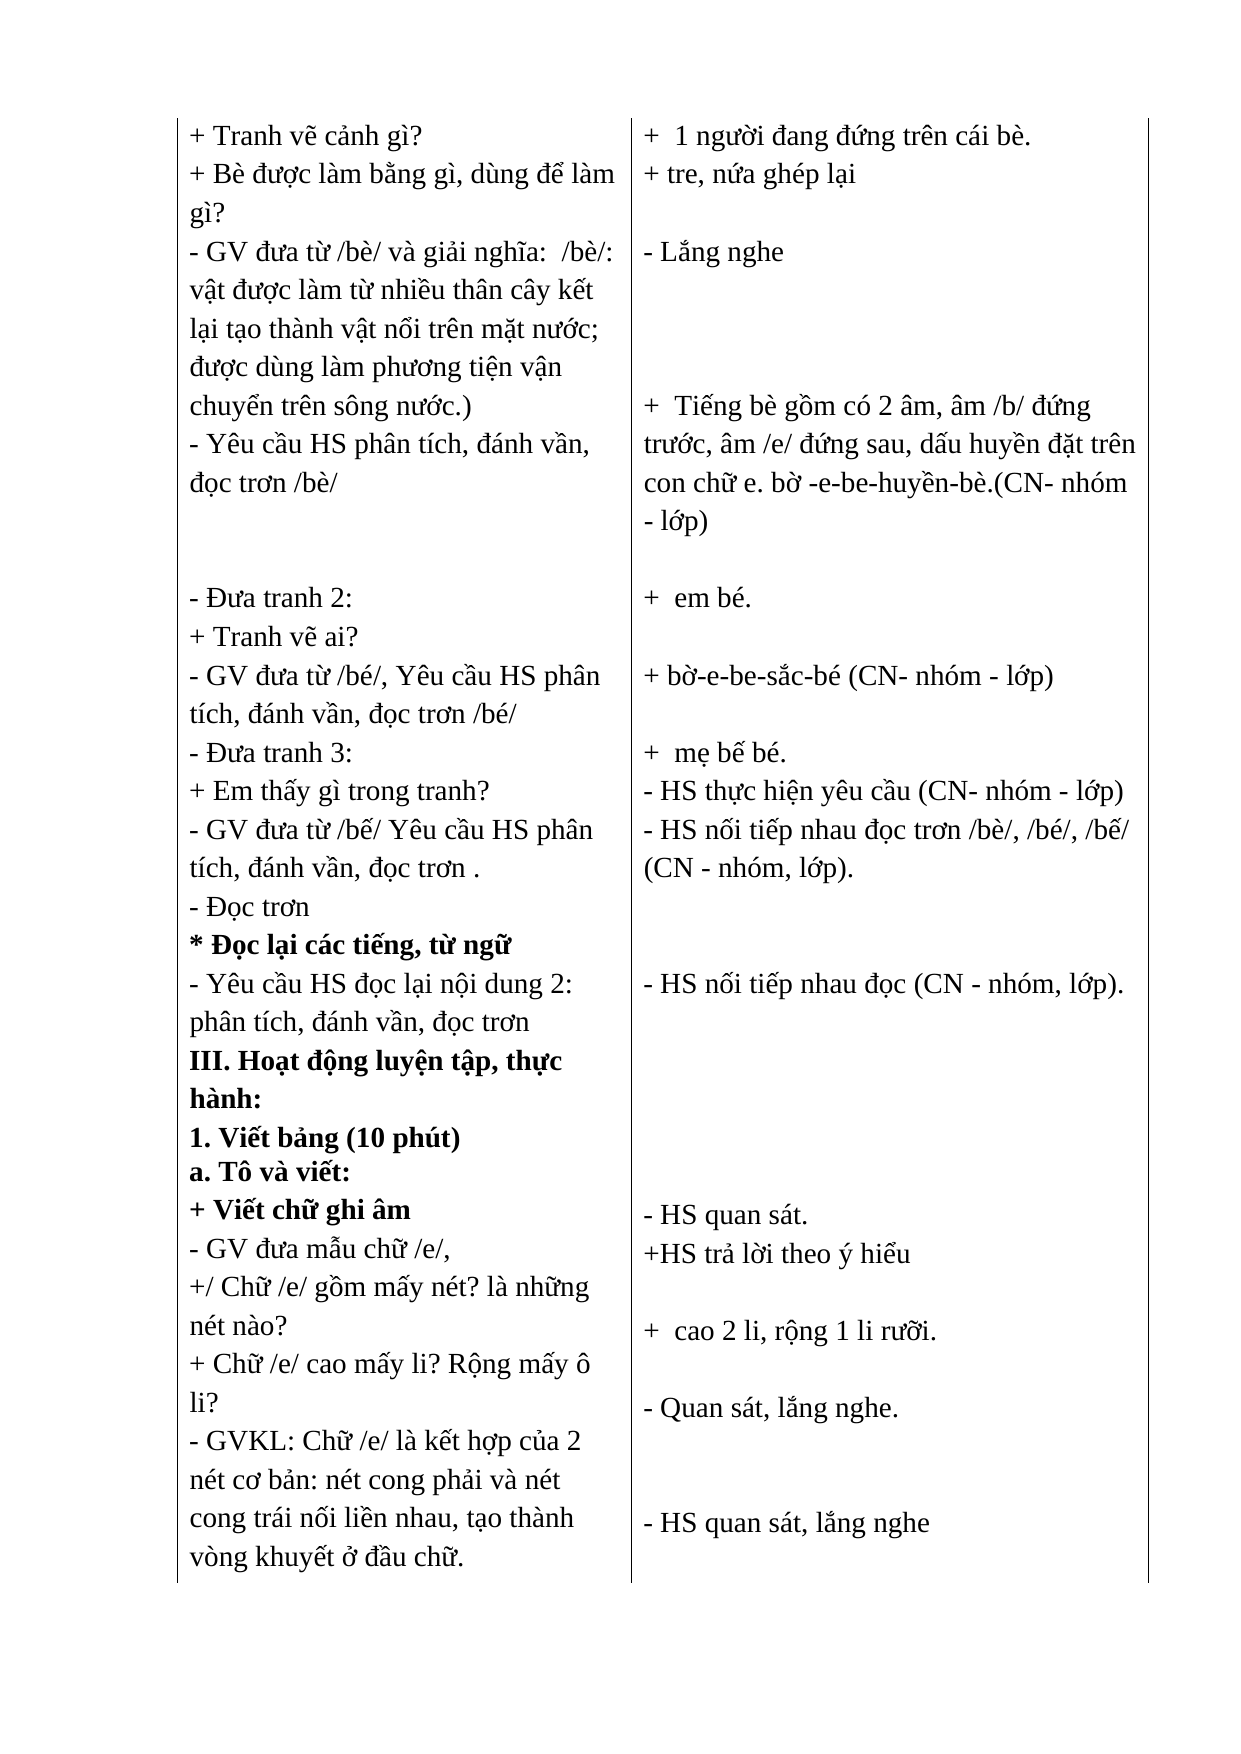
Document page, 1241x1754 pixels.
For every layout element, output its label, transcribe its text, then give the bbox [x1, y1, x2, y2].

table_cell - HS nối tiếp nhau đọc (CN - nhóm, lớp). [632, 928, 1148, 1043]
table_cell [632, 118, 1148, 927]
table_cell * Đọc lại các tiếng, từ ngữ - Yêu cầu HS đọc lại nội dung 2: phân tích, đánh vần, đọc trơn [178, 928, 631, 1043]
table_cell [178, 118, 631, 927]
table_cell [632, 1043, 1148, 1583]
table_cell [178, 1043, 631, 1583]
